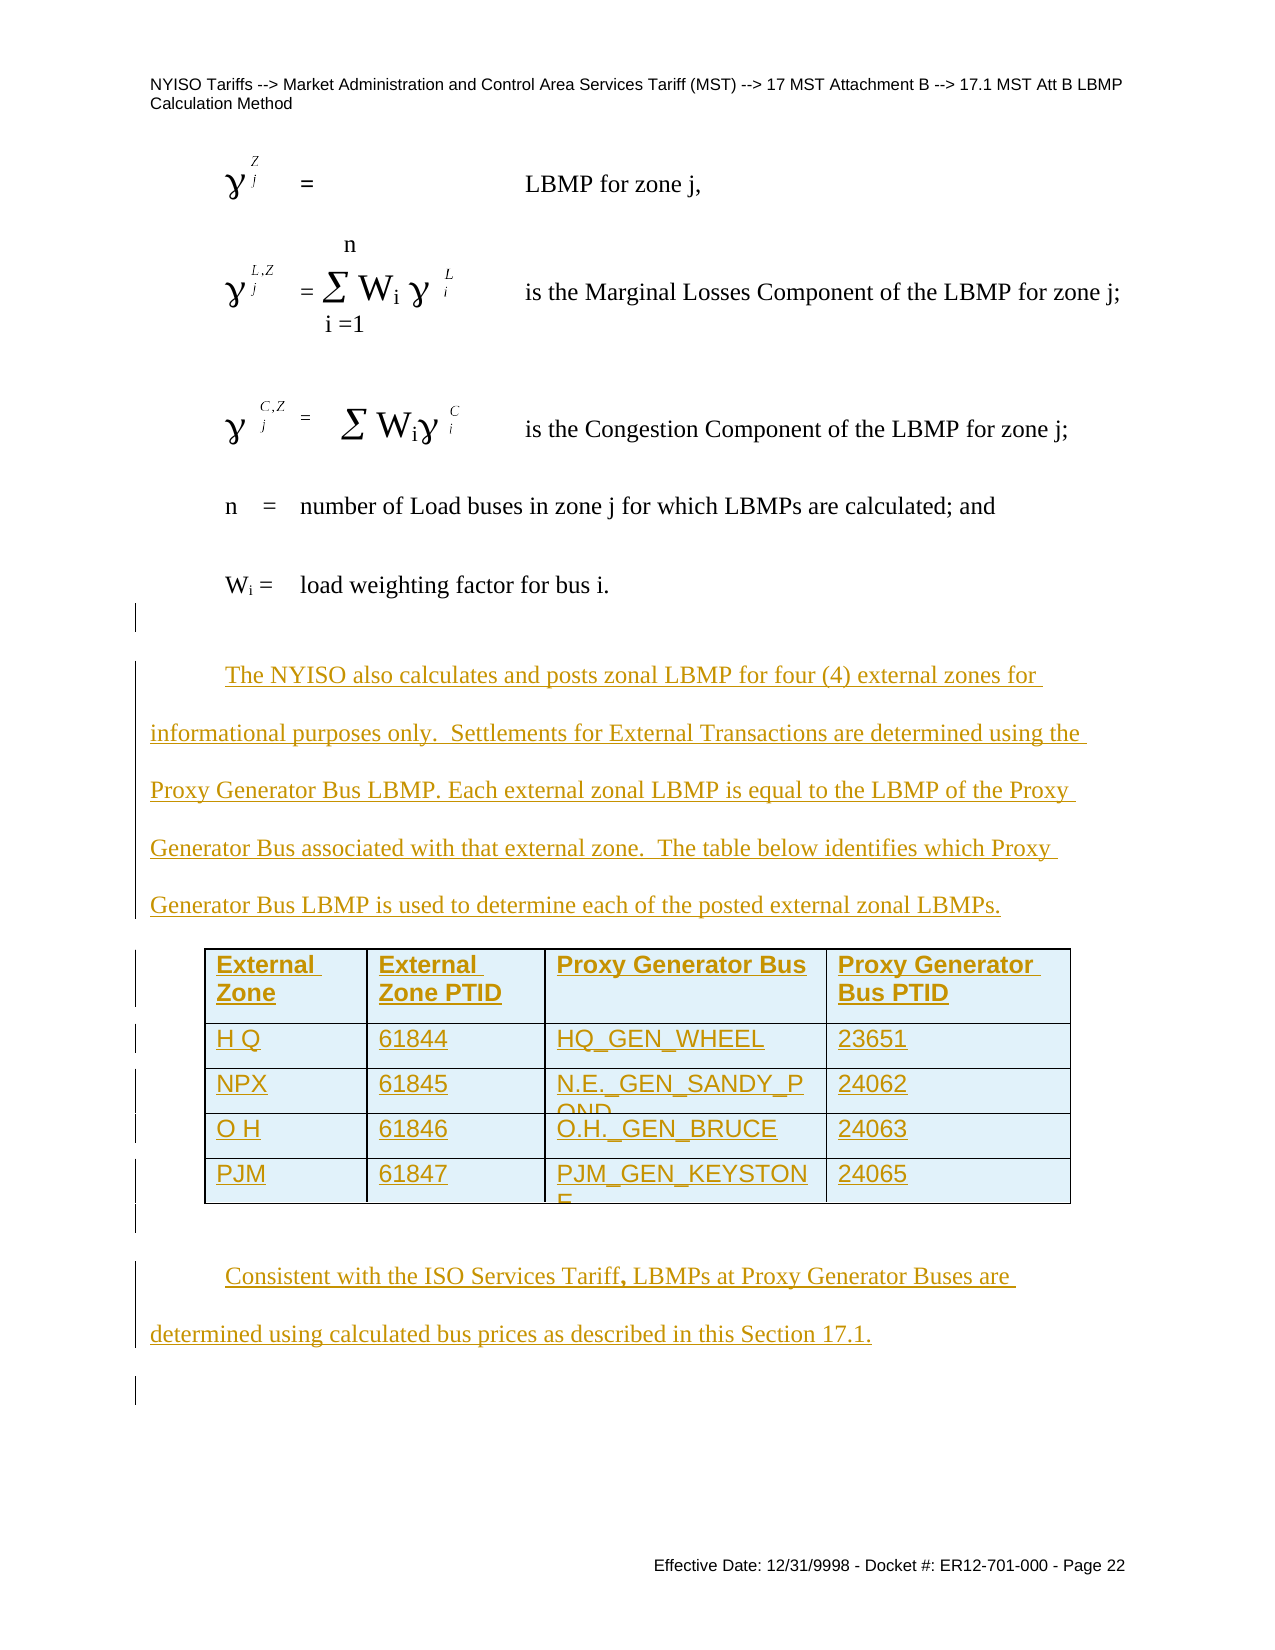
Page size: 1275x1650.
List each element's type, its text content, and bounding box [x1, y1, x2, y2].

text n [150, 229, 1125, 258]
text n = number of Load buses in zone j for which LBMPs are calculated; and [225, 474, 1125, 524]
text i =1 [150, 309, 1125, 337]
text Wi = load weighting factor for bus i. [150, 553, 1125, 603]
text = Wi is the Marginal Losses Component of the LBMP for zone j; [150, 258, 1125, 309]
text = Wi is the Congestion Component of the LBMP for zone j; [225, 395, 1125, 446]
text = LBMP for zone j, [150, 150, 1125, 201]
